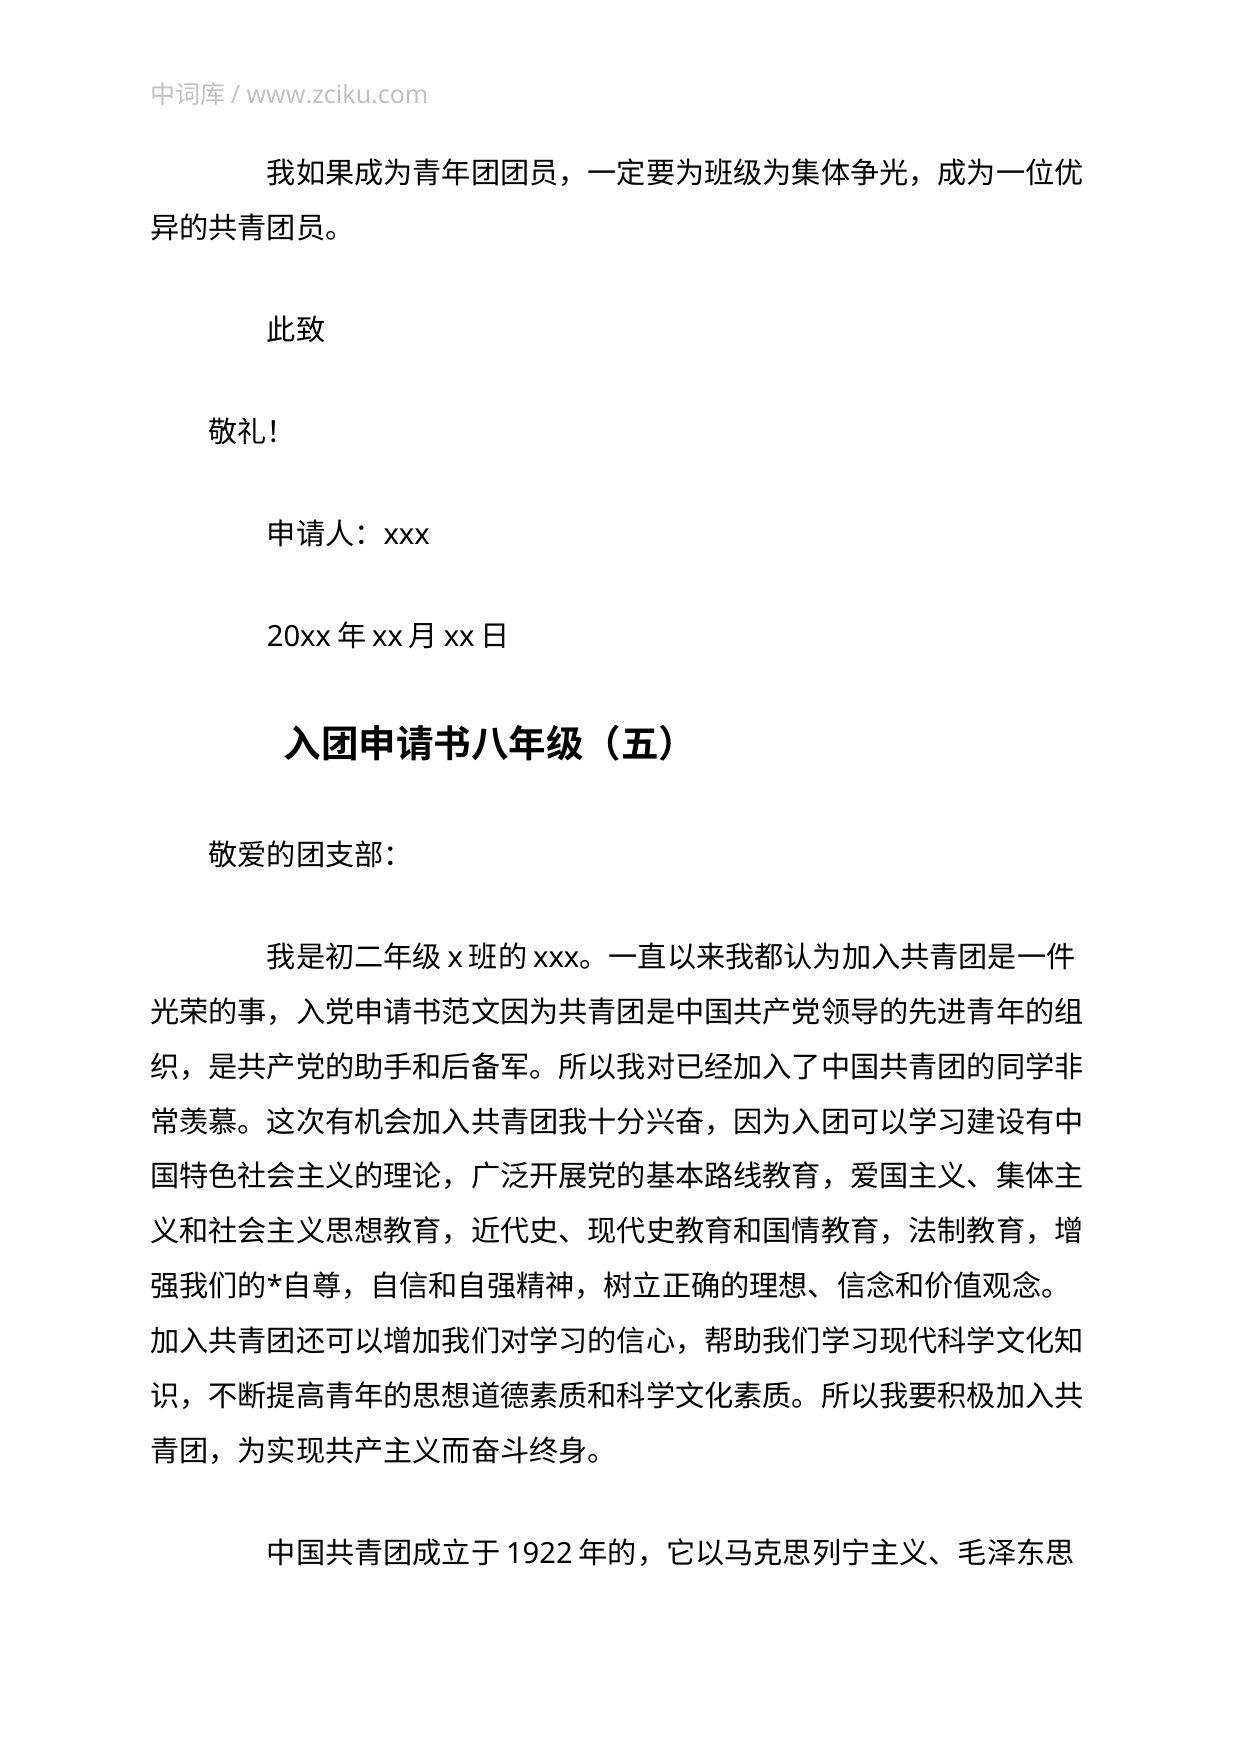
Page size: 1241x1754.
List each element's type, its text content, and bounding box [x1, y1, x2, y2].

text 20xx年xx月xx日 [150, 612, 1090, 654]
text 入团申请书八年级（五） [150, 714, 1090, 768]
text 申请人：xxx [150, 510, 1090, 553]
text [150, 1529, 1090, 1572]
text 敬礼！ [150, 408, 1090, 451]
text 我是初二年级x班的xxx。一直以来我都认为加入共青团是一件光荣的事，入党申请书范文因为共青团是中国共产党领导的先进青年的组织，是共产党的助手和后备军。所以我对已经加入了中国共青团的同学非常羡慕。这次有机会加入共青团我十分兴奋，因为入团可以学习建设有中国特色社会主义的理论，广泛开展党的基本路线教育，爱国主义、集体主义和社会主义思想教育，近代史、现代史教育和国情教育，法制教育，增强我们的*自尊，自信和自强精神，树立正确的理想、信念和价值观念。加入共青团还可以增加我们对学习的信心，帮助我们学习现代科学文化知识，不断提高青年的思想道德素质和科学文化素质。所以我要积极加入共青团，为实现共产主义而奋斗终身。 [150, 933, 1090, 1470]
text 此致 [150, 307, 1090, 349]
text 我如果成为青年团团员，一定要为班级为集体争光，成为一位优异的共青团员。 [150, 150, 1090, 247]
text 敬爱的团支部： [150, 832, 1090, 874]
